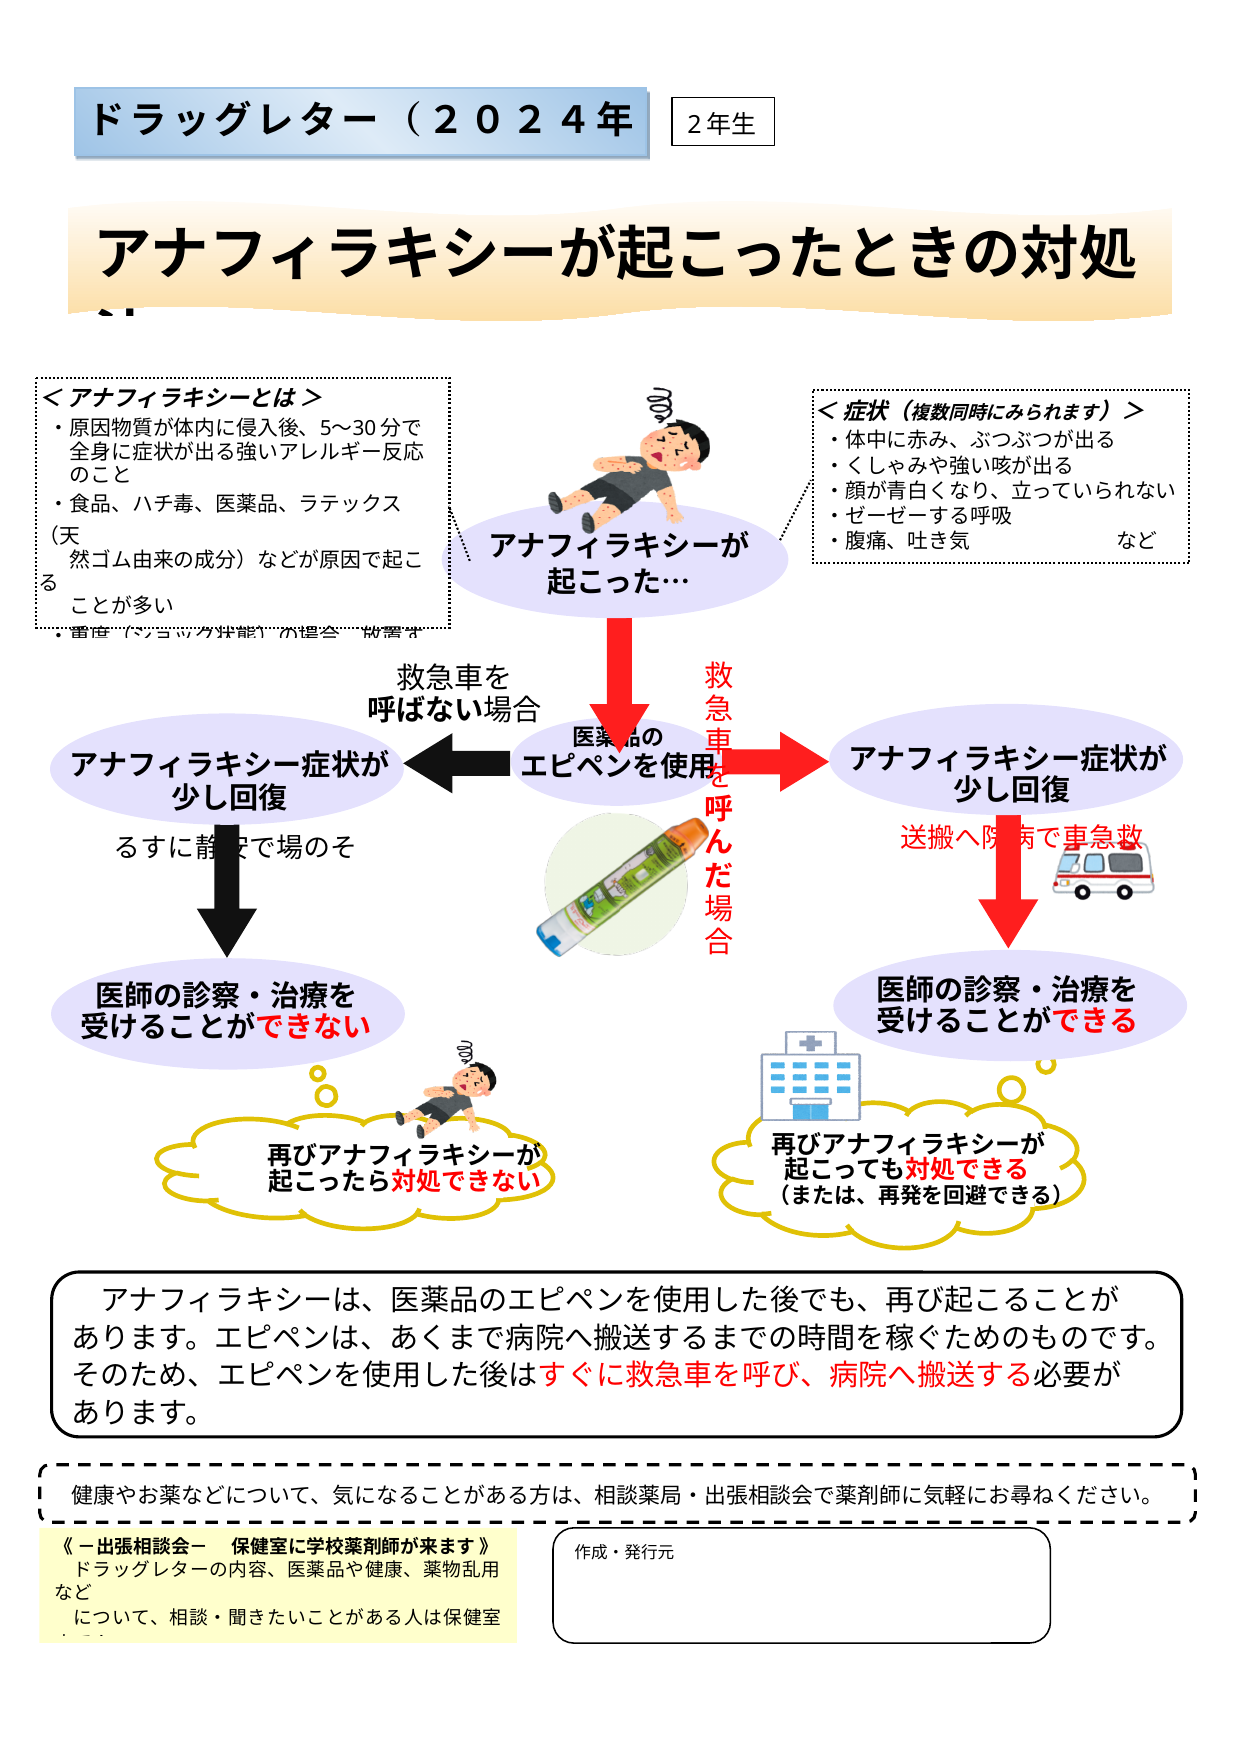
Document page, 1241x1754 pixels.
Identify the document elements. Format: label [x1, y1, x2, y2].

picture [750, 1027, 871, 1124]
picture [1134, 831, 1139, 839]
picture [1049, 831, 1157, 906]
picture [389, 1038, 501, 1141]
picture [538, 384, 718, 537]
picture [535, 809, 709, 965]
